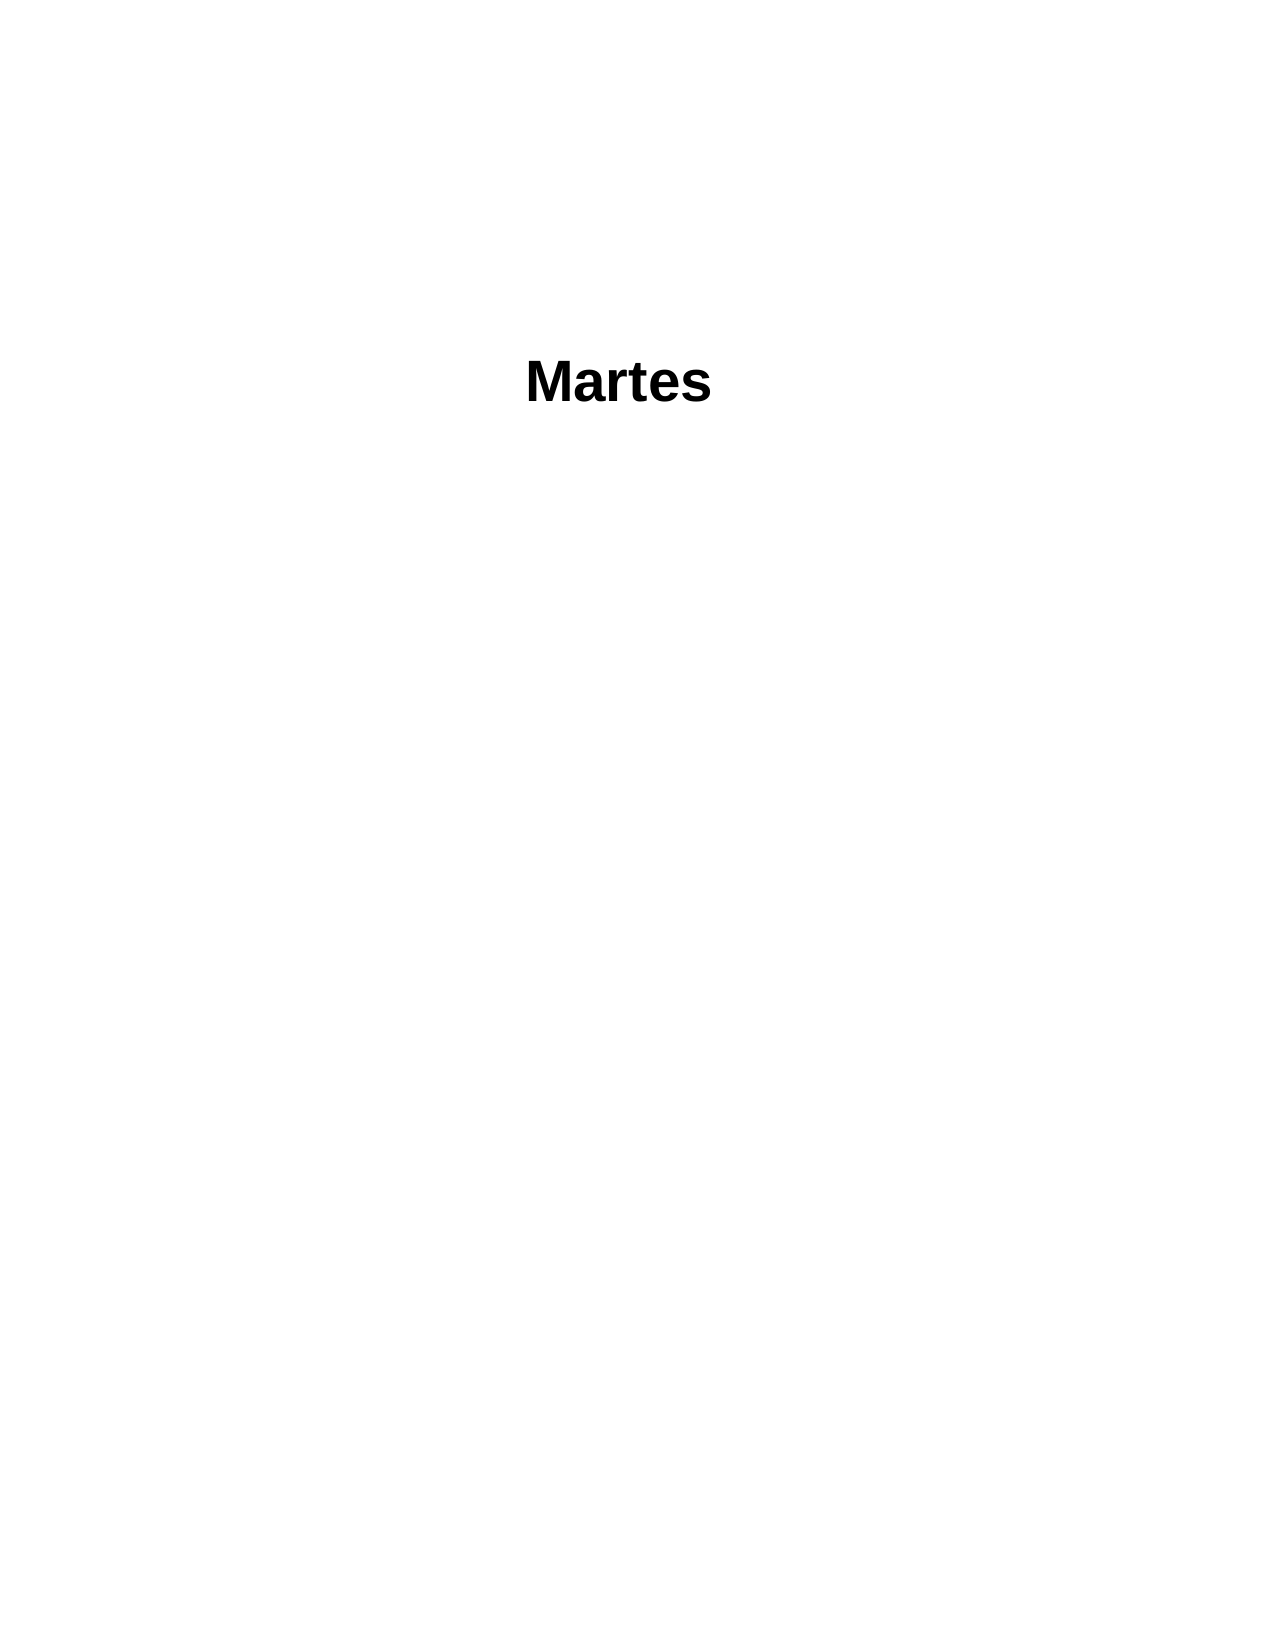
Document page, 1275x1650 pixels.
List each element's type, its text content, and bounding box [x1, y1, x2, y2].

text Martes [37, 347, 1200, 414]
